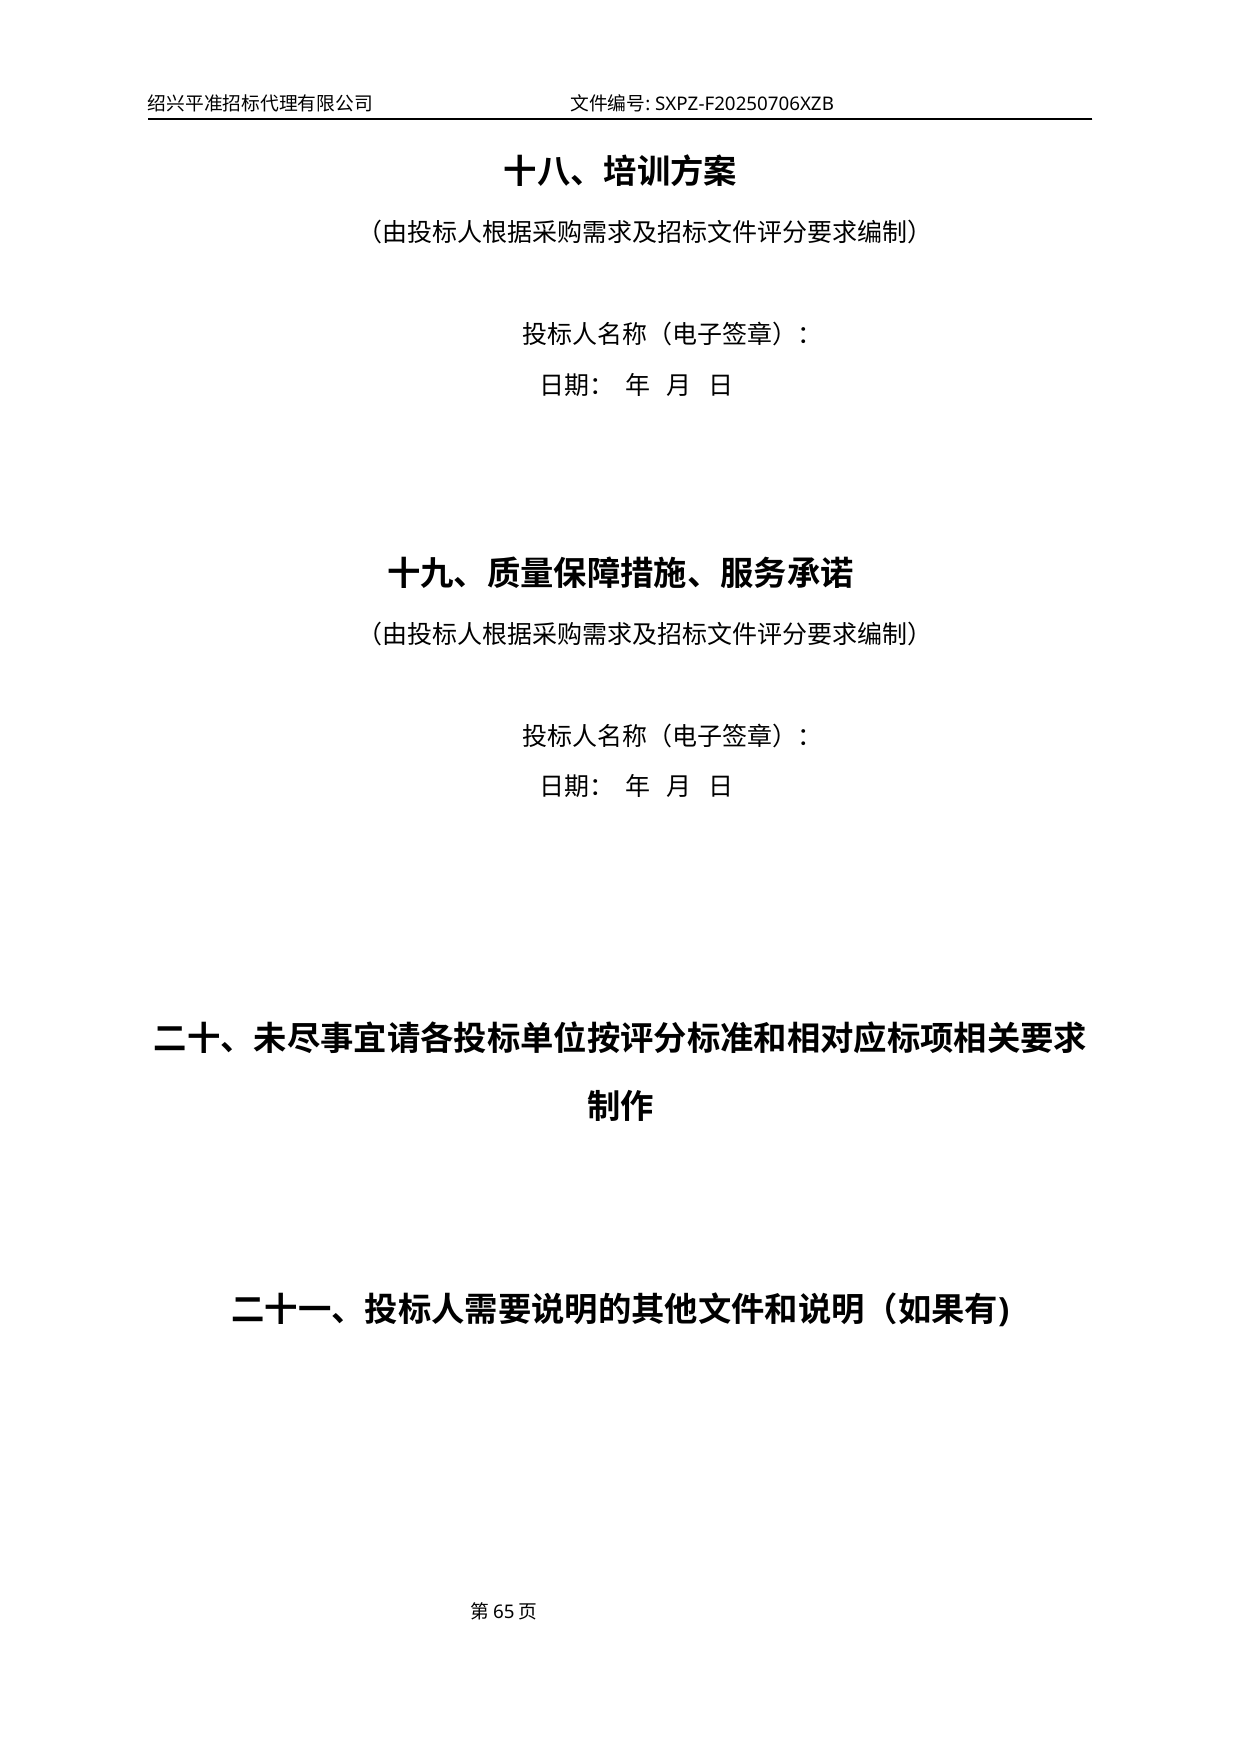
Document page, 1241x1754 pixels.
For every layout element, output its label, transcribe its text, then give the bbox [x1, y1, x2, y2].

text （由投标人根据采购需求及招标文件评分要求编制） [148, 614, 1092, 650]
text 十九、质量保障措施、服务承诺 [148, 547, 1092, 595]
text 投标人名称（电子签章）： [148, 716, 1092, 752]
text 十八、培训方案 [148, 145, 1092, 193]
text （由投标人根据采购需求及招标文件评分要求编制） [148, 212, 1092, 249]
text 日期： 年 月 日 [148, 365, 1092, 401]
text 投标人名称（电子签章）： [148, 314, 1092, 351]
text 日期： 年 月 日 [148, 767, 1092, 803]
text 二十一、投标人需要说明的其他文件和说明（如果有) [148, 1283, 1092, 1332]
text 二十、未尽事宜请各投标单位按评分标准和相对应标项相关要求制作 [148, 1012, 1092, 1128]
